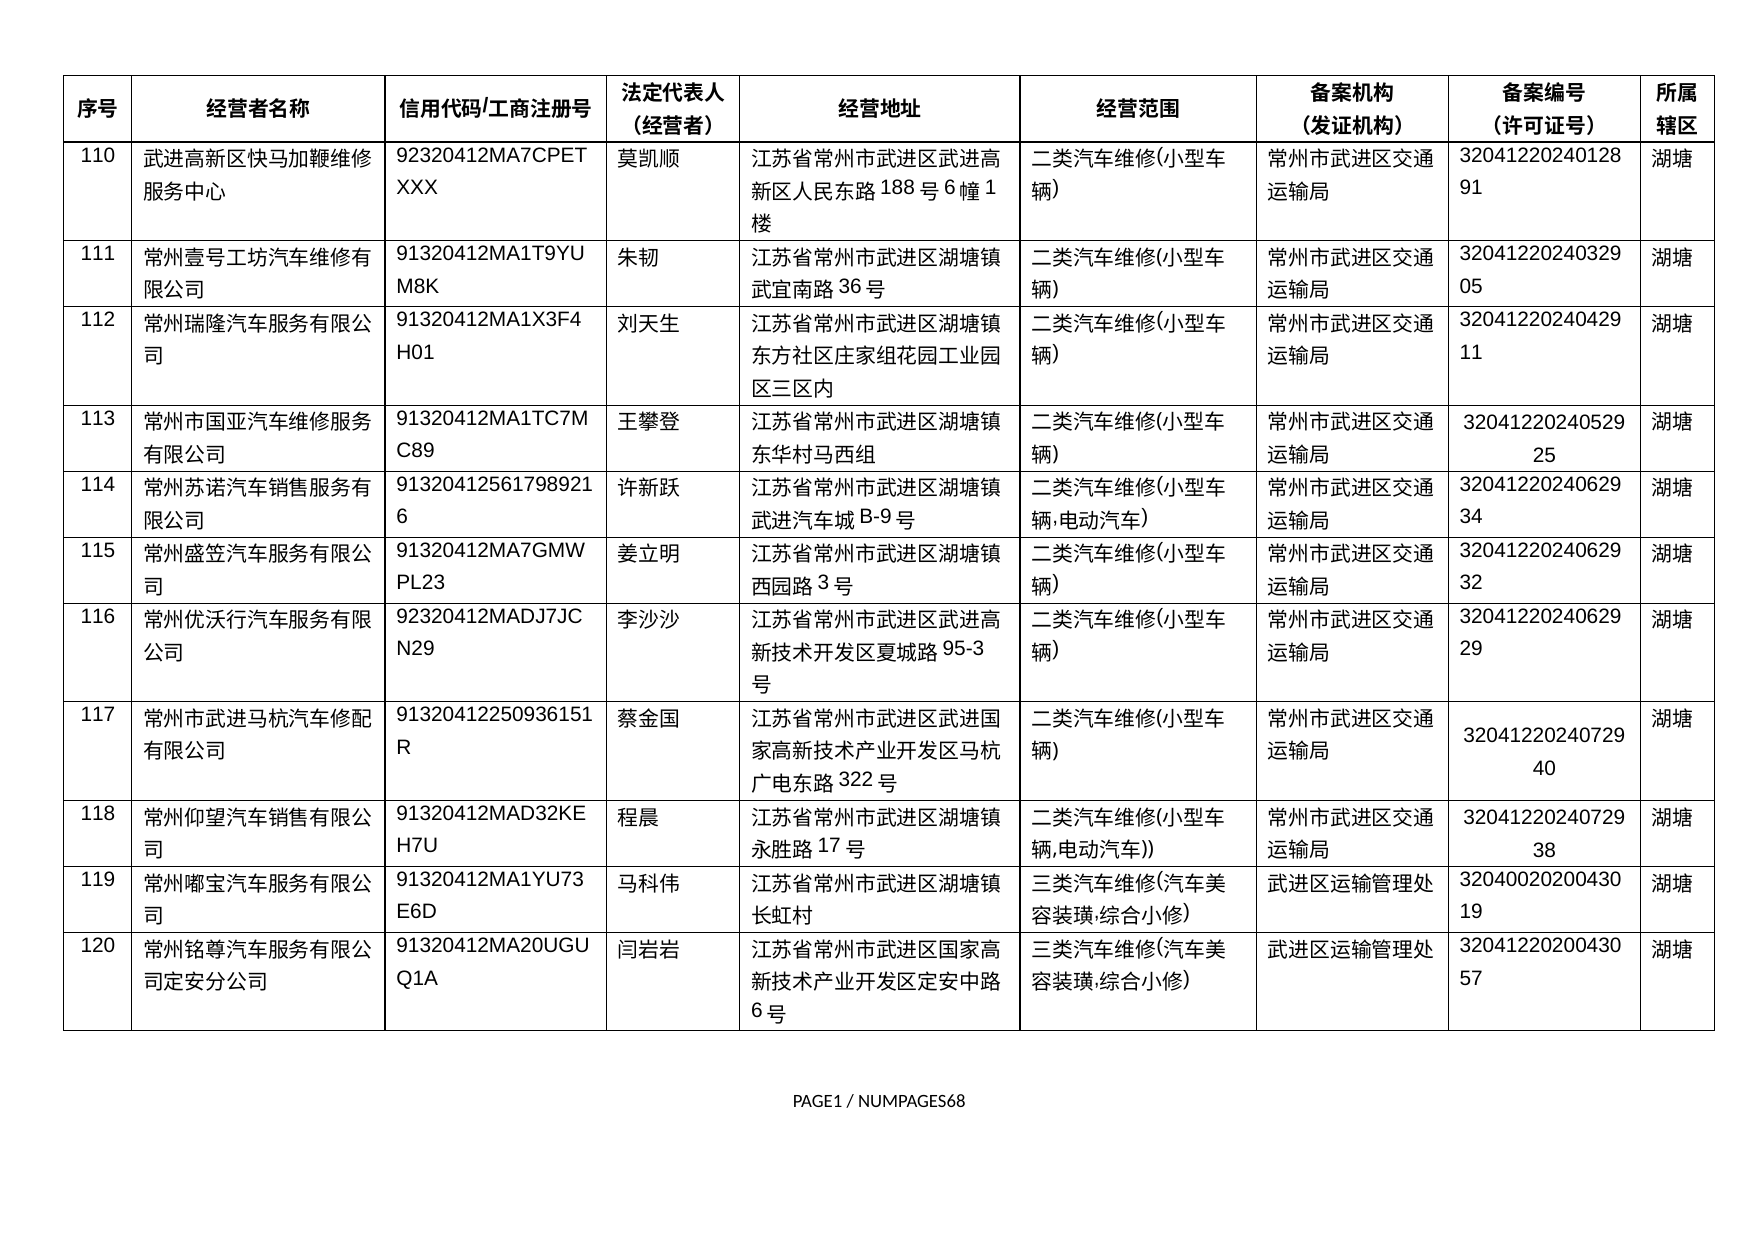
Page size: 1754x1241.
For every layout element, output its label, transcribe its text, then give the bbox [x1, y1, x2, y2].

table_cell 江苏省常州市武进区湖塘镇永胜路17号 [740, 801, 1019, 866]
table_cell 江苏省常州市武进区湖塘镇长虹村 [740, 867, 1019, 932]
table_cell 常州市武进区交通运输局 [1257, 307, 1448, 404]
table_cell 许新跃 [607, 472, 739, 537]
table_header 信用代码/工商注册号 [386, 76, 606, 141]
table_cell 武进区运输管理处 [1257, 933, 1448, 1030]
table_header 法定代表人（经营者） [607, 76, 739, 141]
table_cell 119 [64, 867, 131, 932]
table_cell 姜立明 [607, 538, 739, 603]
table_cell 武进区运输管理处 [1257, 867, 1448, 932]
table_cell 湖塘 [1641, 143, 1714, 240]
table_cell 湖塘 [1641, 933, 1714, 1030]
table_cell 常州市武进区交通运输局 [1257, 801, 1448, 866]
table_cell 二类汽车维修(小型车辆) [1021, 702, 1256, 800]
table_cell 刘天生 [607, 307, 739, 404]
table_cell 二类汽车维修(小型车辆) [1021, 143, 1256, 240]
table_cell 3204122024072940 [1449, 702, 1640, 800]
table_cell 91320412MA1T9YUM8K [386, 241, 606, 306]
table_cell 3204122024062934 [1449, 472, 1640, 537]
table_cell 3204122024042911 [1449, 307, 1640, 404]
table_cell 常州仰望汽车销售有限公司 [132, 801, 384, 866]
table_cell 江苏省常州市武进区湖塘镇西园路3号 [740, 538, 1019, 603]
table_cell 91320412MA1X3F4H01 [386, 307, 606, 404]
table_cell 913204125617989216 [386, 472, 606, 537]
table_cell 湖塘 [1641, 867, 1714, 932]
table_cell 朱韧 [607, 241, 739, 306]
table_cell 3204122024032905 [1449, 241, 1640, 306]
table_cell 常州苏诺汽车销售服务有限公司 [132, 472, 384, 537]
table_cell 115 [64, 538, 131, 603]
table_cell 二类汽车维修(小型车辆) [1021, 604, 1256, 701]
table_cell 常州市武进区交通运输局 [1257, 406, 1448, 471]
table_cell 程晨 [607, 801, 739, 866]
table_cell 蔡金国 [607, 702, 739, 800]
table_cell 湖塘 [1641, 702, 1714, 800]
table_cell 王攀登 [607, 406, 739, 471]
table_cell 李沙沙 [607, 604, 739, 701]
table_cell 3204122024052925 [1449, 406, 1640, 471]
table_header 所属辖区 [1641, 76, 1714, 141]
table_header 备案编号 （许可证号） [1449, 76, 1640, 141]
table_cell 湖塘 [1641, 538, 1714, 603]
table_cell 常州盛笠汽车服务有限公司 [132, 538, 384, 603]
table_cell 118 [64, 801, 131, 866]
table_cell 常州瑞隆汽车服务有限公司 [132, 307, 384, 404]
table_cell 常州市武进区交通运输局 [1257, 604, 1448, 701]
table_cell 112 [64, 307, 131, 404]
table_cell 91320412MA1YU73E6D [386, 867, 606, 932]
table_cell 马科伟 [607, 867, 739, 932]
table_cell 常州市武进区交通运输局 [1257, 143, 1448, 240]
table_cell 湖塘 [1641, 801, 1714, 866]
table_cell 常州市武进区交通运输局 [1257, 702, 1448, 800]
table_cell 江苏省常州市武进区武进高新区人民东路188号6幢1楼 [740, 143, 1019, 240]
table_cell 江苏省常州市武进区武进高新技术开发区夏城路95-3号 [740, 604, 1019, 701]
table_cell 常州优沃行汽车服务有限公司 [132, 604, 384, 701]
table_cell 91320412MA7GMWPL23 [386, 538, 606, 603]
table_cell 常州市国亚汽车维修服务有限公司 [132, 406, 384, 471]
table_cell 常州铭尊汽车服务有限公司定安分公司 [132, 933, 384, 1030]
table_cell 3204122024072938 [1449, 801, 1640, 866]
table_header 经营地址 [740, 76, 1019, 141]
table_cell 江苏省常州市武进区湖塘镇武宜南路36号 [740, 241, 1019, 306]
table_cell 3204122024062929 [1449, 604, 1640, 701]
table_cell 三类汽车维修(汽车美容装璜,综合小修) [1021, 933, 1256, 1030]
table_cell 3204122024012891 [1449, 143, 1640, 240]
table_cell 二类汽车维修(小型车辆) [1021, 406, 1256, 471]
table_header 序号 [64, 76, 131, 141]
table_cell 二类汽车维修(小型车辆,电动汽车)) [1021, 801, 1256, 866]
table_cell 湖塘 [1641, 604, 1714, 701]
table_cell 武进高新区快马加鞭维修服务中心 [132, 143, 384, 240]
table_cell 湖塘 [1641, 472, 1714, 537]
table_cell 闫岩岩 [607, 933, 739, 1030]
table_cell 常州市武进区交通运输局 [1257, 472, 1448, 537]
table_cell 111 [64, 241, 131, 306]
table_cell 江苏省常州市武进区湖塘镇东方社区庄家组花园工业园区三区内 [740, 307, 1019, 404]
table_cell 3204122020043057 [1449, 933, 1640, 1030]
table_cell 114 [64, 472, 131, 537]
table_cell 常州市武进马杭汽车修配有限公司 [132, 702, 384, 800]
table_cell 92320412MA7CPETXXX [386, 143, 606, 240]
table_cell 二类汽车维修(小型车辆) [1021, 241, 1256, 306]
table_cell 莫凯顺 [607, 143, 739, 240]
table_cell 常州市武进区交通运输局 [1257, 538, 1448, 603]
table_cell 湖塘 [1641, 241, 1714, 306]
table_cell 常州壹号工坊汽车维修有限公司 [132, 241, 384, 306]
table_cell 116 [64, 604, 131, 701]
table_cell 江苏省常州市武进区国家高新技术产业开发区定安中路6号 [740, 933, 1019, 1030]
table_cell 江苏省常州市武进区湖塘镇东华村马西组 [740, 406, 1019, 471]
table_cell 3204002020043019 [1449, 867, 1640, 932]
table_cell 江苏省常州市武进区湖塘镇武进汽车城B-9号 [740, 472, 1019, 537]
table_header 备案机构 （发证机构） [1257, 76, 1448, 141]
table_cell 二类汽车维修(小型车辆,电动汽车) [1021, 472, 1256, 537]
table_cell 110 [64, 143, 131, 240]
table_cell 江苏省常州市武进区武进国家高新技术产业开发区马杭广电东路322号 [740, 702, 1019, 800]
table_cell 91320412MA20UGUQ1A [386, 933, 606, 1030]
table_cell 湖塘 [1641, 406, 1714, 471]
table_cell 三类汽车维修(汽车美容装璜,综合小修) [1021, 867, 1256, 932]
table_cell 常州嘟宝汽车服务有限公司 [132, 867, 384, 932]
table_cell 92320412MADJ7JCN29 [386, 604, 606, 701]
table_cell 91320412MAD32KEH7U [386, 801, 606, 866]
table_cell 91320412MA1TC7MC89 [386, 406, 606, 471]
table_cell 113 [64, 406, 131, 471]
table_cell 120 [64, 933, 131, 1030]
table_cell 湖塘 [1641, 307, 1714, 404]
table_cell 二类汽车维修(小型车辆) [1021, 538, 1256, 603]
table_header 经营范围 [1021, 76, 1256, 141]
table_cell 二类汽车维修(小型车辆) [1021, 307, 1256, 404]
table_header 经营者名称 [132, 76, 384, 141]
table_cell 91320412250936151R [386, 702, 606, 800]
table_cell 3204122024062932 [1449, 538, 1640, 603]
table_cell 常州市武进区交通运输局 [1257, 241, 1448, 306]
table_cell 117 [64, 702, 131, 800]
